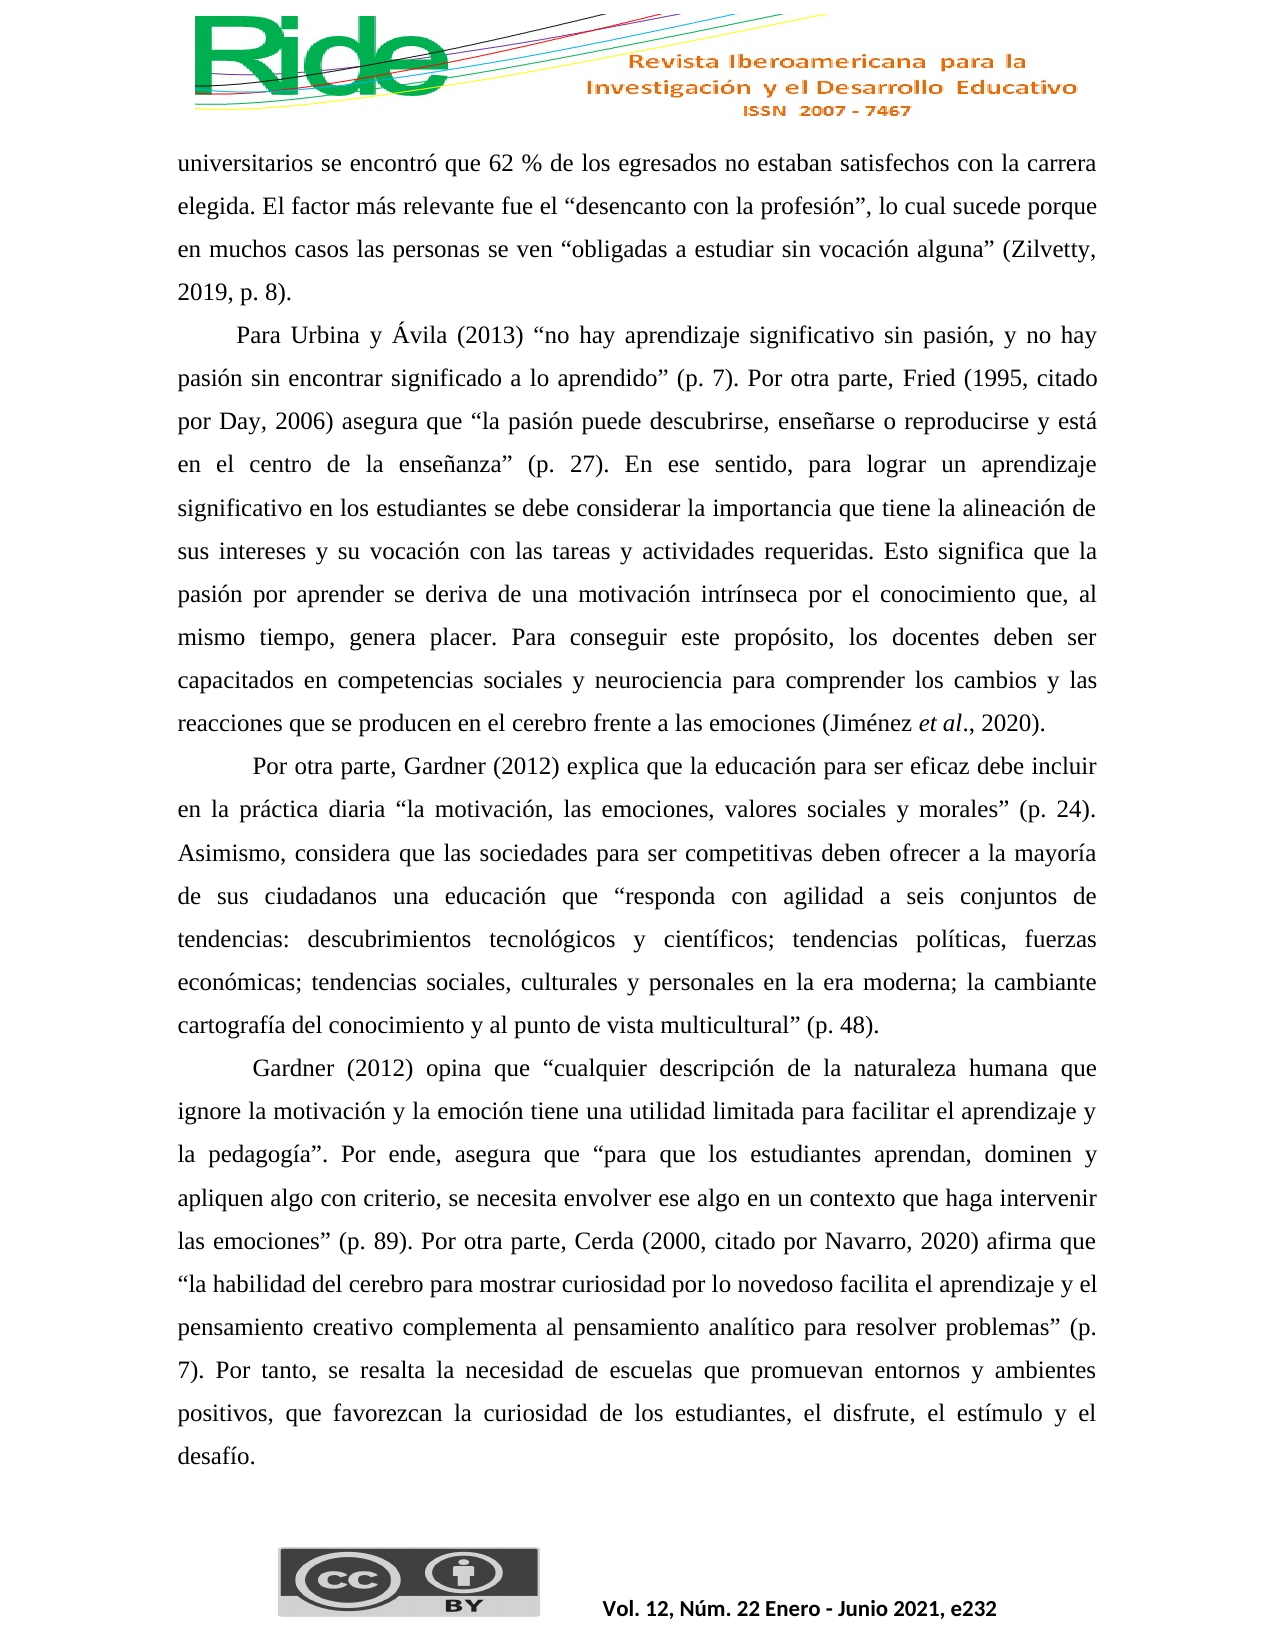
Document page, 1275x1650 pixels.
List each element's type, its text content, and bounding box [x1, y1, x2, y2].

text Para Urbina y Ávila (2013) “no hay aprendizaje significativo sin pasión, y no hay pasión sin encontrar significado a lo aprendido” (p. 7). Por otra parte, Fried (1995, citado por Day, 2006) asegura que “la pasión puede descubrirse, enseñarse o reproducirse y está en el centro de la enseñanza” (p. 27). En ese sentido, para lograr un aprendizaje significativo en los estudiantes se debe considerar la importancia que tiene la alineación de sus intereses y su vocación con las tareas y actividades requeridas. Esto significa que la pasión por aprender se deriva de una motivación intrínseca por el conocimiento que, al mismo tiempo, genera placer. Para conseguir este propósito, los docentes deben ser capacitados en competencias sociales y neurociencia para comprender los cambios y las reacciones que se producen en el cerebro frente a las emociones (Jiménez et al., 2020). [177, 320, 1098, 737]
text Gardner (2012) opina que “cualquier descripción de la naturaleza humana que ignore la motivación y la emoción tiene una utilidad limitada para facilitar el aprendizaje y la pedagogía”. Por ende, asegura que “para que los estudiantes aprendan, dominen y apliquen algo con criterio, se necesita envolver ese algo en un contexto que haga intervenir las emociones” (p. 89). Por otra parte, Cerda (2000, citado por Navarro, 2020) afirma que “la habilidad del cerebro para mostrar curiosidad por lo novedoso facilita el aprendizaje y el pensamiento creativo complementa al pensamiento analítico para resolver problemas” (p. 7). Por tanto, se resalta la necesidad de escuelas que promuevan entornos y ambientes positivos, que favorezcan la curiosidad de los estudiantes, el disfrute, el estímulo y el desafío. [177, 1053, 1098, 1470]
picture [277, 1547, 541, 1617]
text Por otra parte, Gardner (2012) explica que la educación para ser eficaz debe incluir en la práctica diaria “la motivación, las emociones, valores sociales y morales” (p. 24). Asimismo, considera que las sociedades para ser competitivas deben ofrecer a la mayoría de sus ciudadanos una educación que “responda con agilidad a seis conjuntos de tendencias: descubrimientos tecnológicos y científicos; tendencias políticas, fuerzas económicas; tendencias sociales, culturales y personales en la era moderna; la cambiante cartografía del conocimiento y al punto de vista multicultural” (p. 48). [177, 751, 1098, 1039]
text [177, 148, 1098, 306]
picture [194, 14, 1080, 119]
